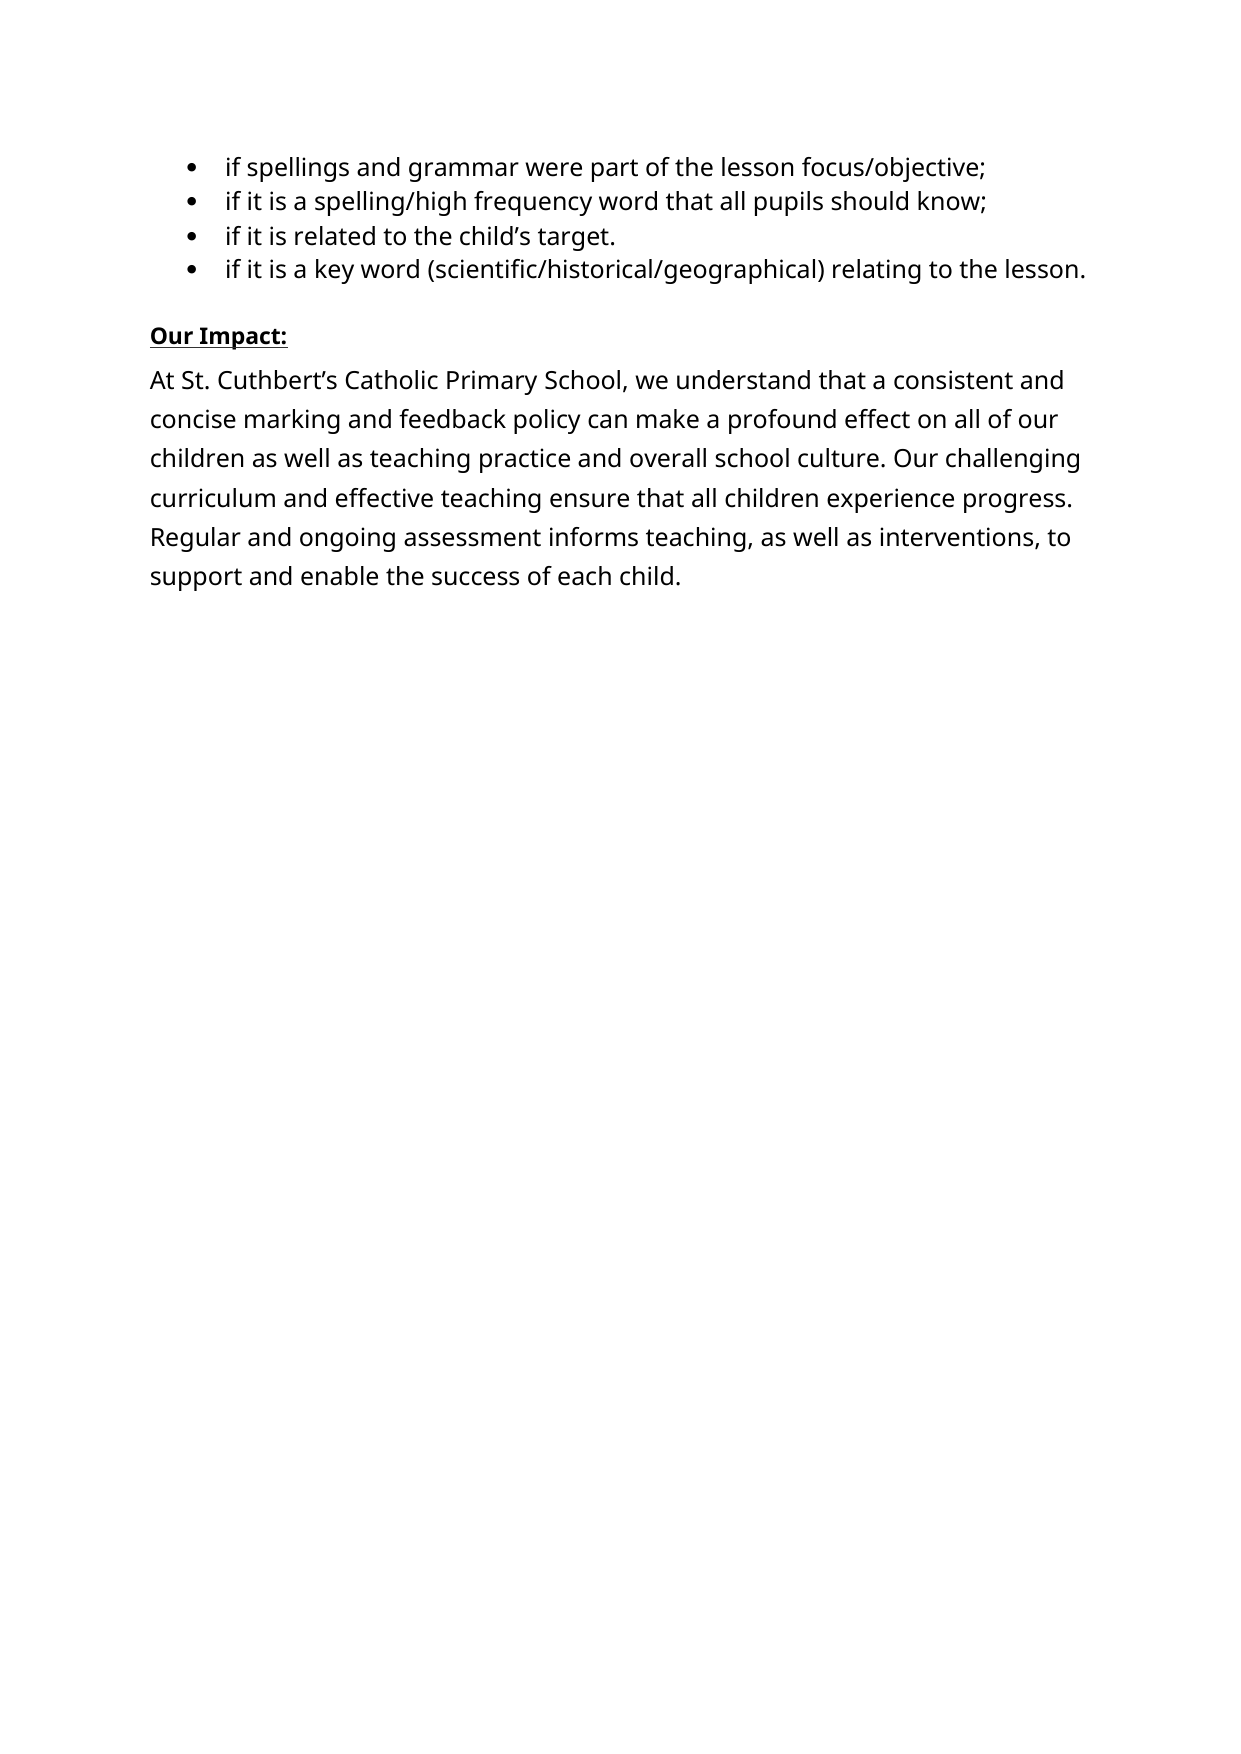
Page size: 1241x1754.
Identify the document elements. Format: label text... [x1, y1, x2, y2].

list if spellings and grammar were part of the lesson focus/objective; [187, 150, 1090, 184]
list if it is related to the child’s target. [187, 218, 1090, 252]
text At St. Cuthbert’s Catholic Primary School, we understand that a consistent and concise marking and feedback policy can make a profound effect on all of our children as well as teaching practice and overall school culture. Our challenging curriculum and effective teaching ensure that all children experience progress. Regular and ongoing assessment informs teaching, as well as interventions, to support and enable the success of each child. [149, 363, 1090, 593]
list if it is a key word (scientific/historical/geographical) relating to the lesson. [187, 252, 1090, 286]
list if it is a spelling/high frequency word that all pupils should know; [187, 184, 1090, 218]
text Our Impact: [149, 320, 1090, 352]
